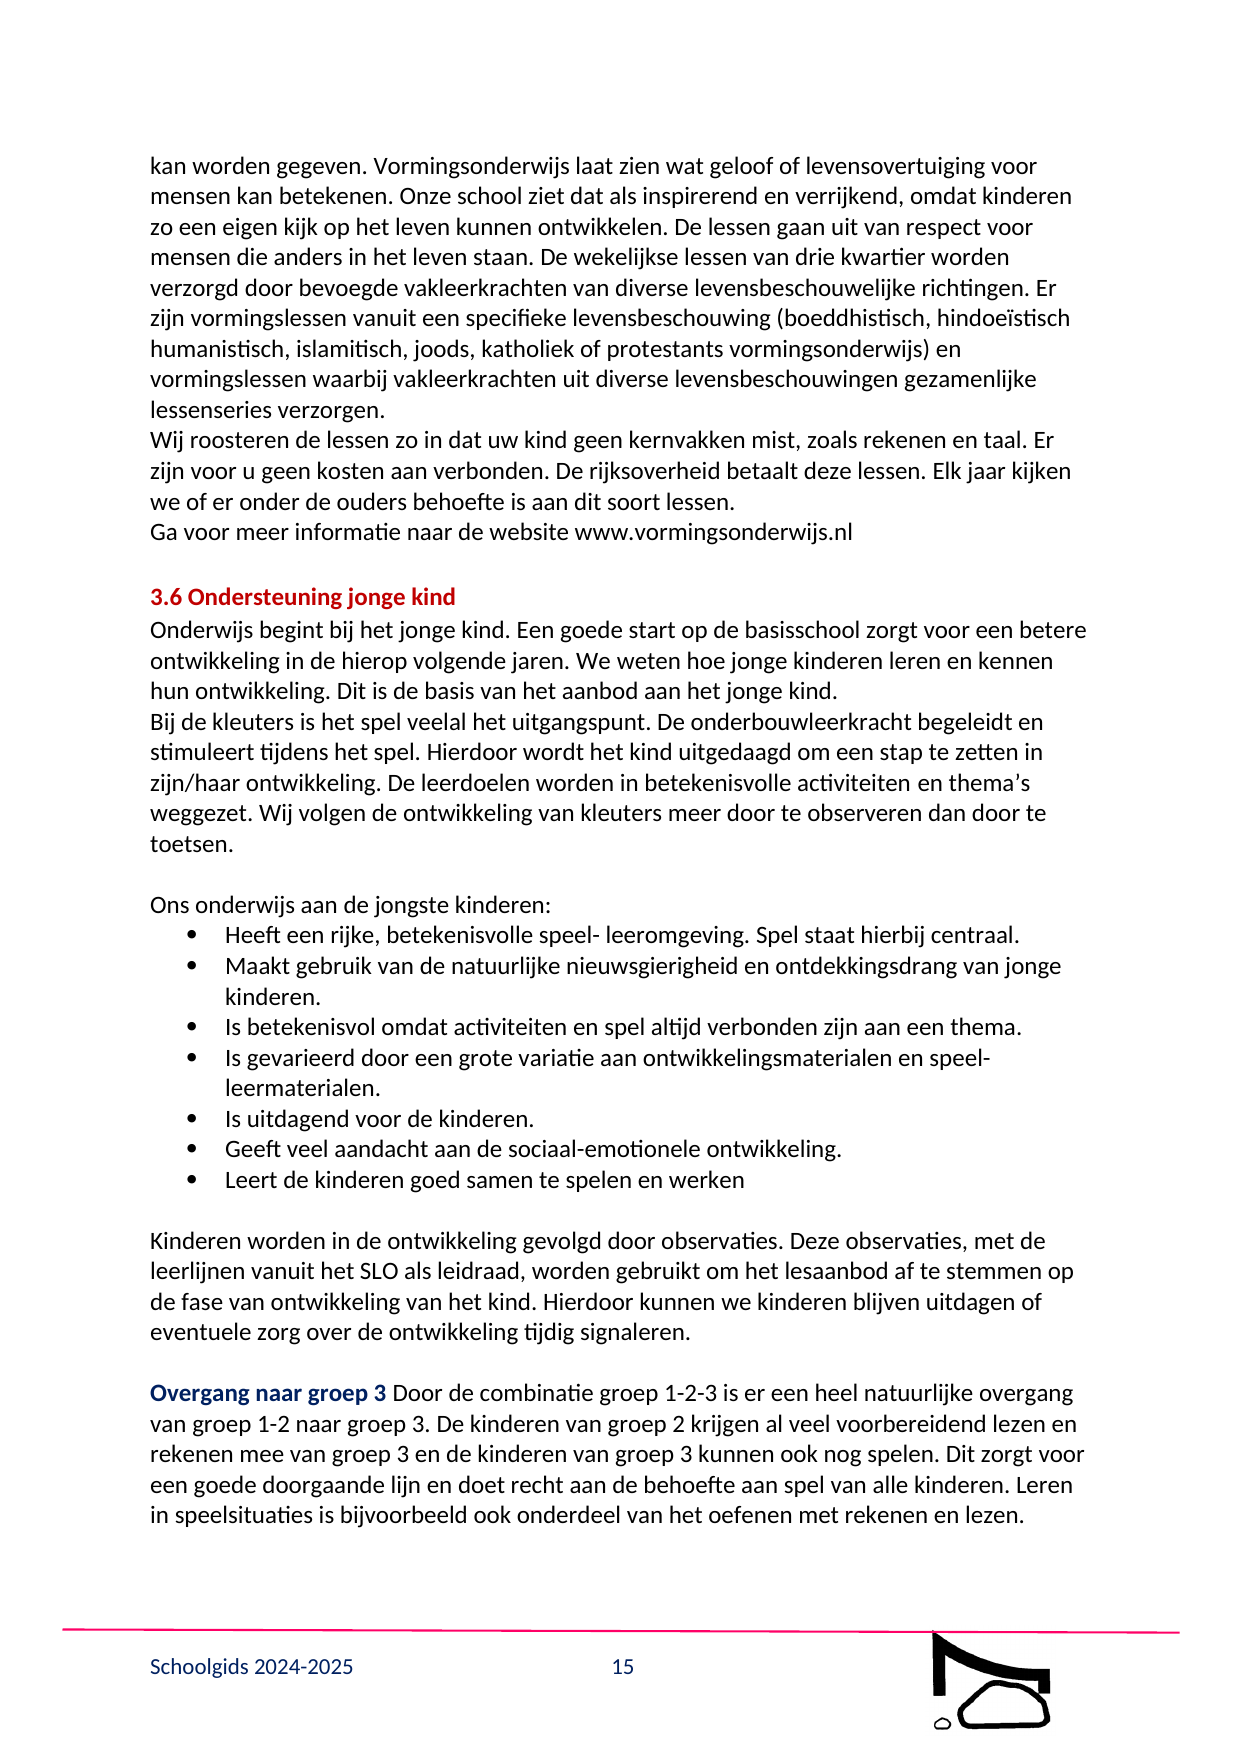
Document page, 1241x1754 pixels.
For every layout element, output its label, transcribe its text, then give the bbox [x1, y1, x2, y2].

text Kinderen worden in de ontwikkeling gevolgd door observaties. Deze observaties, met de leerlijnen vanuit het SLO als leidraad, worden gebruikt om het lesaanbod af te stemmen op de fase van ontwikkeling van het kind. Hierdoor kunnen we kinderen blijven uitdagen of eventuele zorg over de ontwikkeling tijdig signaleren. [150, 1194, 1090, 1347]
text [150, 150, 1090, 425]
picture [925, 1633, 1056, 1736]
picture [925, 1625, 1056, 1631]
list Is betekenisvol omdat activiteiten en spel altijd verbonden zijn aan een thema. [187, 1011, 1090, 1042]
subtitle 3.6 Ondersteuning jonge kind [150, 581, 1090, 612]
text Onderwijs begint bij het jonge kind. Een goede start op de basisschool zorgt voor een betere ontwikkeling in de hierop volgende jaren. We weten hoe jonge kinderen leren en kennen hun ontwikkeling. Dit is de basis van het aanbod aan het jonge kind. [150, 614, 1090, 706]
list Geeft veel aandacht aan de sociaal-emotionele ontwikkeling. [187, 1133, 1090, 1164]
text Wij roosteren de lessen zo in dat uw kind geen kernvakken mist, zoals rekenen en taal. Er zijn voor u geen kosten aan verbonden. De rijksoverheid betaalt deze lessen. Elk jaar kijken we of er onder de ouders behoefte is aan dit soort lessen. [150, 425, 1090, 516]
text Ga voor meer informatie naar de website www.vormingsonderwijs.nl [150, 516, 1090, 547]
list Is uitdagend voor de kinderen. [187, 1103, 1090, 1133]
list Heeft een rijke, betekenisvolle speel- leeromgeving. Spel staat hierbij centraal. [187, 919, 1090, 950]
list Maakt gebruik van de natuurlijke nieuwsgierigheid en ontdekkingsdrang van jonge kinderen. [187, 950, 1090, 1011]
text Bij de kleuters is het spel veelal het uitgangspunt. De onderbouwleerkracht begeleidt en stimuleert tijdens het spel. Hierdoor wordt het kind uitgedaagd om een stap te zetten in zijn/haar ontwikkeling. De leerdoelen worden in betekenisvolle activiteiten en thema’s weggezet. Wij volgen de ontwikkeling van kleuters meer door te observeren dan door te toetsen. Ons onderwijs aan de jongste kinderen: [150, 706, 1090, 919]
text Overgang naar groep 3 Door de combinatie groep 1-2-3 is er een heel natuurlijke overgang van groep 1-2 naar groep 3. De kinderen van groep 2 krijgen al veel voorbereidend lezen en rekenen mee van groep 3 en de kinderen van groep 3 kunnen ook nog spelen. Dit zorgt voor een goede doorgaande lijn en doet recht aan de behoefte aan spel van alle kinderen. Leren in speelsituaties is bijvoorbeeld ook onderdeel van het oefenen met rekenen en lezen. [150, 1377, 1090, 1530]
list Is gevarieerd door een grote variatie aan ontwikkelingsmaterialen en speel-leermaterialen. [187, 1042, 1090, 1103]
list Leert de kinderen goed samen te spelen en werken [187, 1164, 1090, 1194]
